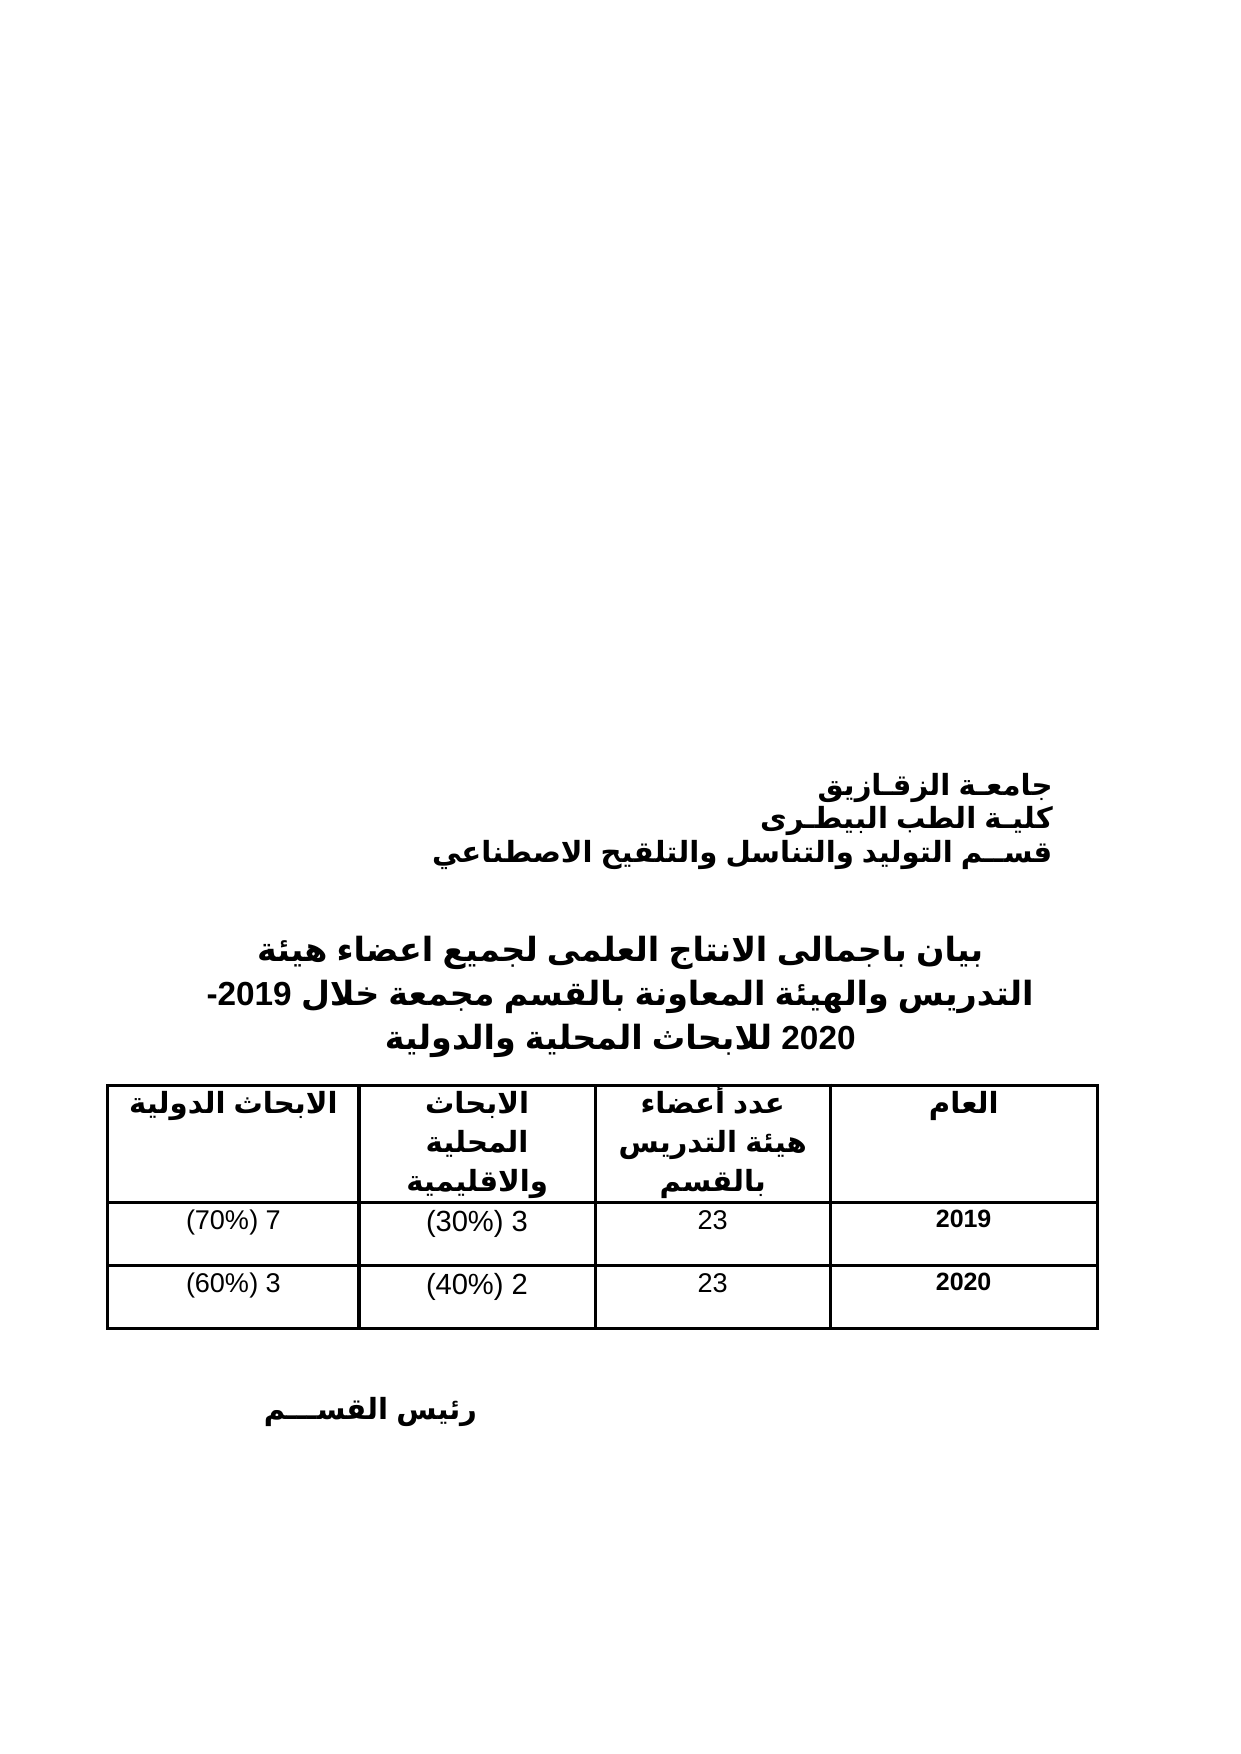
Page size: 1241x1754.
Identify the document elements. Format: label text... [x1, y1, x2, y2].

table_cell 3 (60%) [109, 1267, 357, 1327]
table_cell 7 (70%) [109, 1204, 357, 1264]
table_cell 3 (30%) [361, 1204, 594, 1264]
text رئيس القســـم [187, 1392, 1053, 1425]
text كليـة الطب البيطـرى [187, 801, 1053, 835]
text جامعـة الزقـازيق [187, 768, 1053, 801]
table_cell 23 [597, 1267, 829, 1327]
table_header العام [832, 1087, 1096, 1201]
table_header الابحاث الدولية [109, 1087, 357, 1201]
text قســم التوليد والتناسل والتلقيح الاصطناعي [187, 835, 1053, 868]
table_cell 2 (40%) [361, 1267, 594, 1327]
text بيان باجمالى الانتاج العلمى لجميع اعضاء هيئة التدريس والهيئة المعاونة بالقسم مجمعة خلال 2019-2020 للابحاث المحلية والدولية [187, 930, 1053, 1057]
table_header عدد أعضاء هيئة التدريس بالقسم [597, 1087, 829, 1201]
table_cell 2020 [832, 1267, 1096, 1327]
table_cell 23 [597, 1204, 829, 1264]
table_cell 2019 [832, 1204, 1096, 1264]
table_header الابحاث المحلية والاقليمية [361, 1087, 594, 1201]
